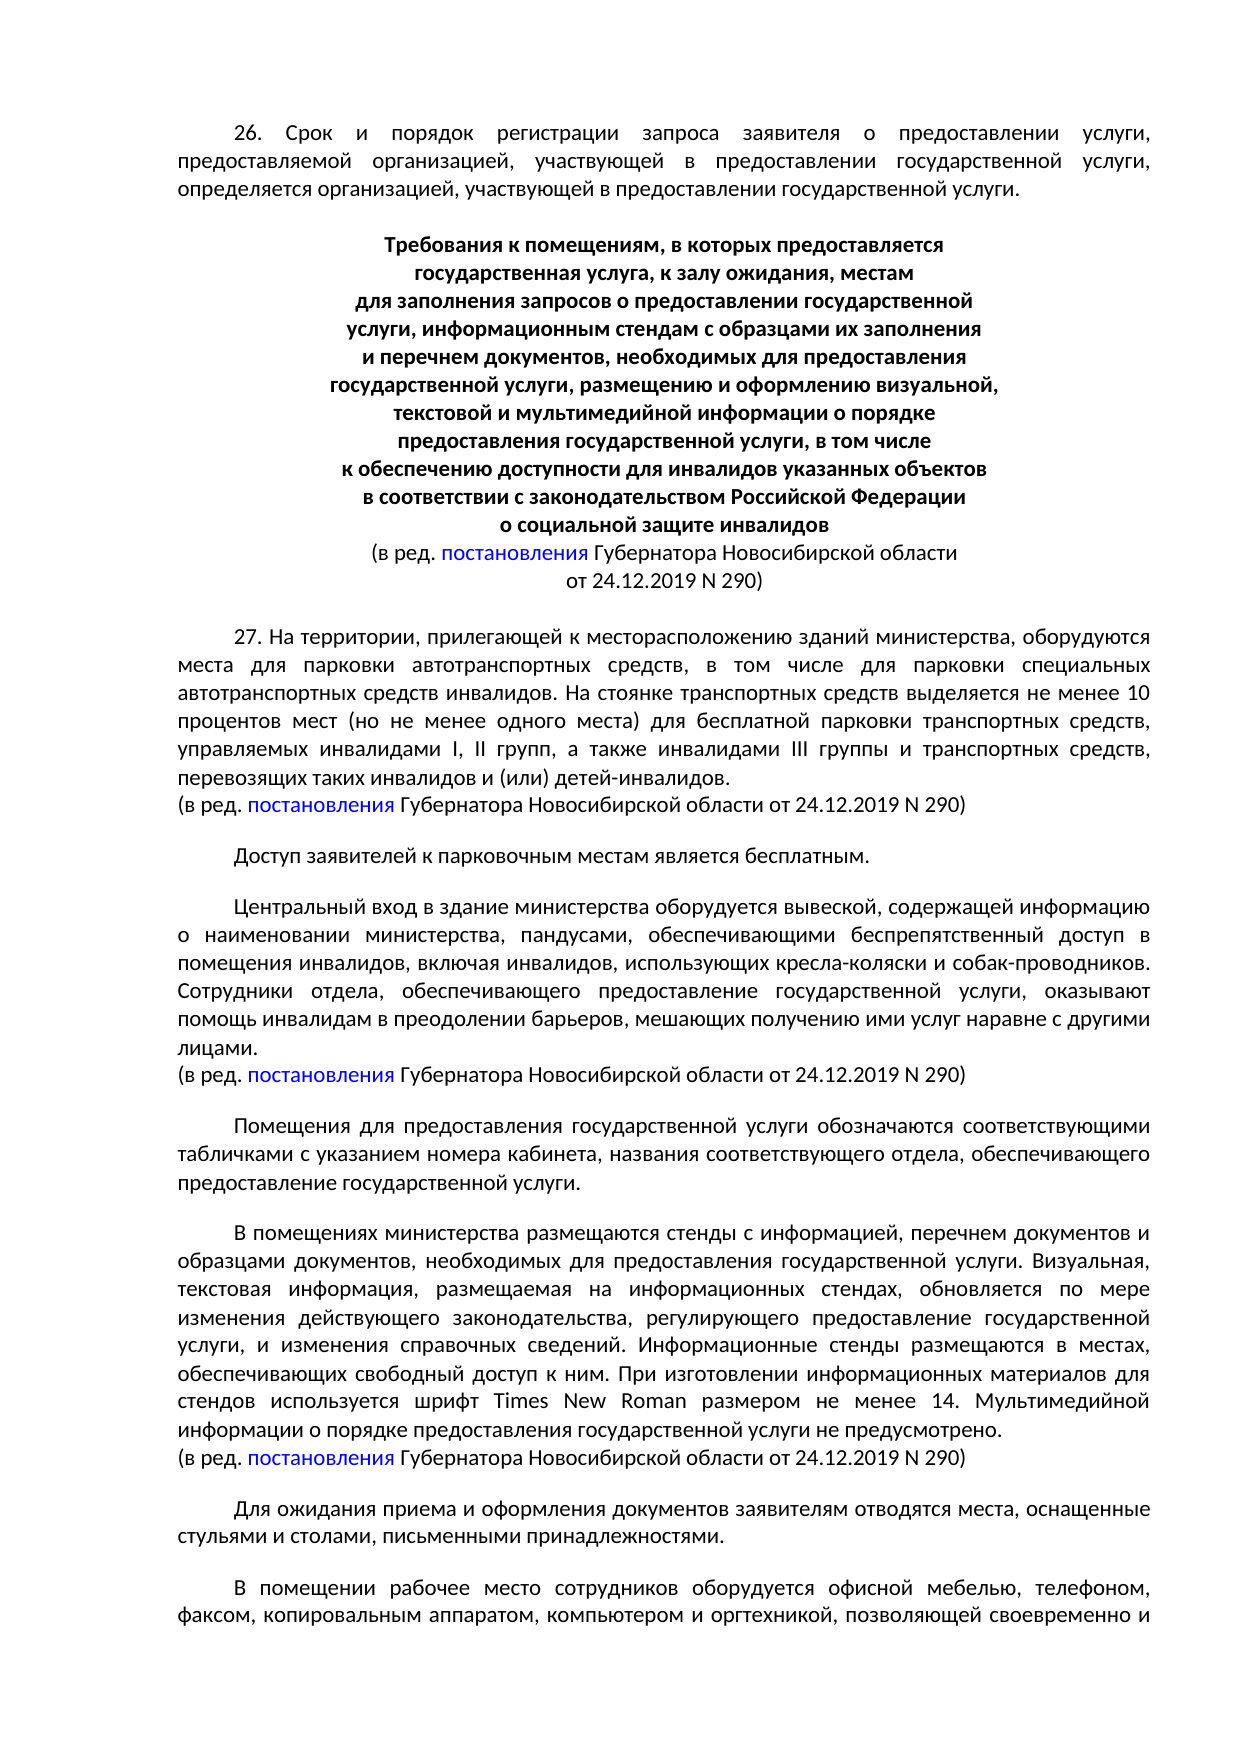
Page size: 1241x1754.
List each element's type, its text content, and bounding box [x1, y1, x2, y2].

text (в ред. постановления Губернатора Новосибирской области [177, 538, 1152, 566]
title текстовой и мультимедийной информации о порядке [177, 398, 1152, 426]
title услуги, информационным стендам с образцами их заполнения [177, 314, 1152, 342]
text Доступ заявителей к парковочным местам является бесплатным. [177, 842, 1152, 869]
text 27. На территории, прилегающей к месторасположению зданий министерства, оборудуются места для парковки автотранспортных средств, в том числе для парковки специальных автотранспортных средств инвалидов. На стоянке транспортных средств выделяется не менее 10 процентов мест (но не менее одного места) для бесплатной парковки транспортных средств, управляемых инвалидами I, II групп, а также инвалидами III группы и транспортных средств, перевозящих таких инвалидов и (или) детей-инвалидов. [177, 622, 1152, 791]
title предоставления государственной услуги, в том числе [177, 426, 1152, 454]
text (в ред. постановления Губернатора Новосибирской области от 24.12.2019 N 290) [177, 1443, 1152, 1471]
text (в ред. постановления Губернатора Новосибирской области от 24.12.2019 N 290) [177, 1061, 1152, 1089]
text (в ред. постановления Губернатора Новосибирской области от 24.12.2019 N 290) [177, 791, 1152, 819]
title о социальной защите инвалидов [177, 510, 1152, 538]
text Центральный вход в здание министерства оборудуется вывеской, содержащей информацию о наименовании министерства, пандусами, обеспечивающими беспрепятственный доступ в помещения инвалидов, включая инвалидов, использующих кресла-коляски и собак-проводников. Сотрудники отдела, обеспечивающего предоставление государственной услуги, оказывают помощь инвалидам в преодолении барьеров, мешающих получению ими услуг наравне с другими лицами. [177, 892, 1152, 1061]
title Требования к помещениям, в которых предоставляется [177, 230, 1152, 258]
title и перечнем документов, необходимых для предоставления [177, 342, 1152, 370]
title для заполнения запросов о предоставлении государственной [177, 286, 1152, 314]
text В помещениях министерства размещаются стенды с информацией, перечнем документов и образцами документов, необходимых для предоставления государственной услуги. Визуальная, текстовая информация, размещаемая на информационных стендах, обновляется по мере изменения действующего законодательства, регулирующего предоставление государственной услуги, и изменения справочных сведений. Информационные стенды размещаются в местах, обеспечивающих свободный доступ к ним. При изготовлении информационных материалов для стендов используется шрифт Times New Roman размером не менее 14. Мультимедийной информации о порядке предоставления государственной услуги не предусмотрено. [177, 1218, 1152, 1443]
text Для ожидания приема и оформления документов заявителям отводятся места, оснащенные стульями и столами, письменными принадлежностями. [177, 1494, 1152, 1550]
title в соответствии с законодательством Российской Федерации [177, 482, 1152, 510]
title к обеспечению доступности для инвалидов указанных объектов [177, 454, 1152, 482]
title государственной услуги, размещению и оформлению визуальной, [177, 370, 1152, 398]
title государственная услуга, к залу ожидания, местам [177, 258, 1152, 286]
text 26. Срок и порядок регистрации запроса заявителя о предоставлении услуги, предоставляемой организацией, участвующей в предоставлении государственной услуги, определяется организацией, участвующей в предоставлении государственной услуги. [177, 118, 1152, 202]
text Помещения для предоставления государственной услуги обозначаются соответствующими табличками с указанием номера кабинета, названия соответствующего отдела, обеспечивающего предоставление государственной услуги. [177, 1112, 1152, 1196]
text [177, 1573, 1152, 1629]
text от 24.12.2019 N 290) [177, 566, 1152, 594]
